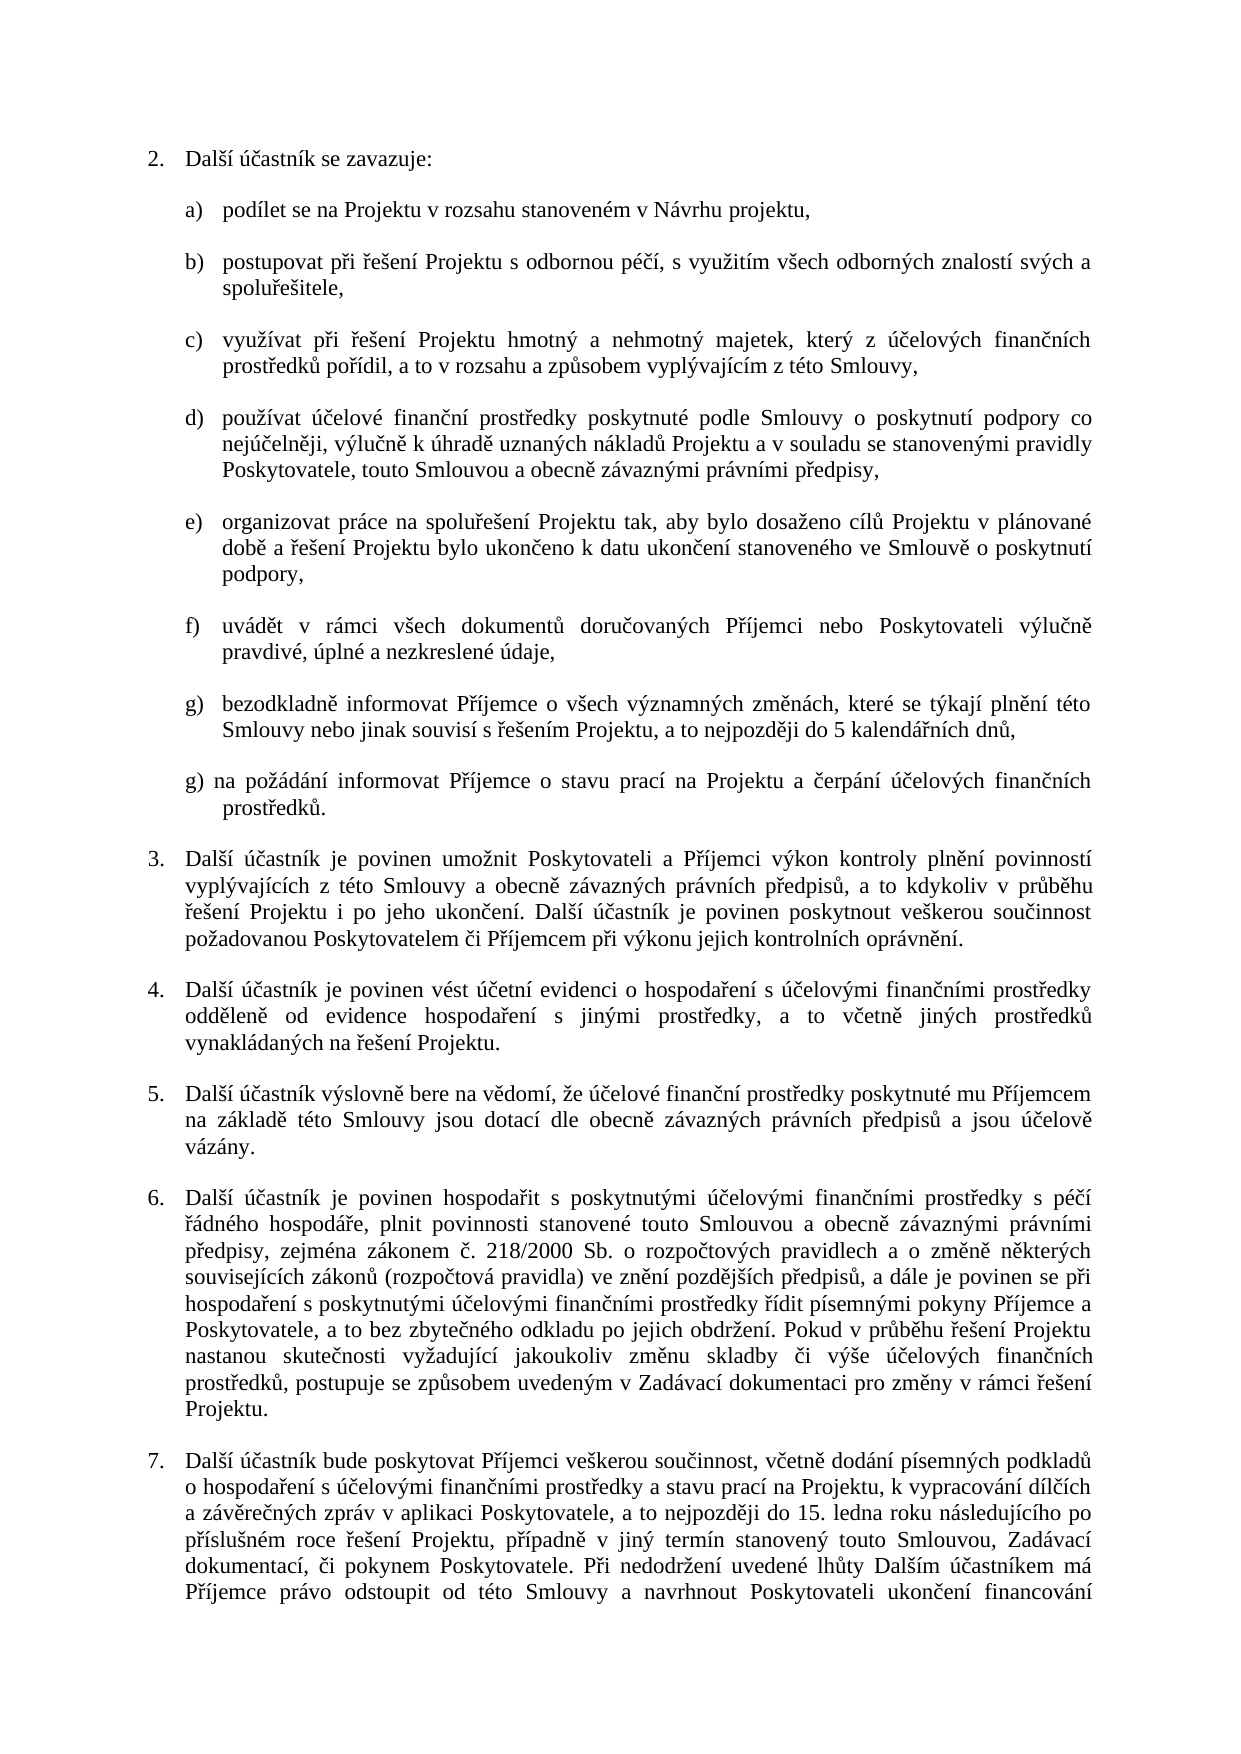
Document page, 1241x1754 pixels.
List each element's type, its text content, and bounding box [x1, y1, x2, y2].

list používat účelové finanční prostředky poskytnuté podle Smlouvy o poskytnutí podpory co nejúčelněji, výlučně k úhradě uznaných nákladů Projektu a v souladu se stanovenými pravidly Poskytovatele, touto Smlouvou a obecně závaznými právními předpisy, [185, 403, 1093, 483]
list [147, 1447, 1093, 1605]
list organizovat práce na spoluřešení Projektu tak, aby bylo dosaženo cílů Projektu v plánované době a řešení Projektu bylo ukončeno k datu ukončení stanoveného ve Smlouvě o poskytnutí podpory, [185, 508, 1093, 587]
list Další účastník je povinen hospodařit s poskytnutými účelovými finančními prostředky s péčí řádného hospodáře, plnit povinnosti stanovené touto Smlouvou a obecně závaznými právními předpisy, zejména zákonem č. 218/2000 Sb. o rozpočtových pravidlech a o změně některých souvisejících zákonů (rozpočtová pravidla) ve znění pozdějších předpisů, a dále je povinen se při hospodaření s poskytnutými účelovými finančními prostředky řídit písemnými pokyny Příjemce a Poskytovatele, a to bez zbytečného odkladu po jejich obdržení. Pokud v průběhu řešení Projektu nastanou skutečnosti vyžadující jakoukoliv změnu skladby či výše účelových finančních prostředků, postupuje se způsobem uvedeným v Zadávací dokumentaci pro změny v rámci řešení Projektu. [147, 1184, 1093, 1421]
list Další účastník je povinen vést účetní evidenci o hospodaření s účelovými finančními prostředky odděleně od evidence hospodaření s jinými prostředky, a to včetně jiných prostředků vynakládaných na řešení Projektu. [147, 976, 1093, 1055]
list postupovat při řešení Projektu s odbornou péčí, s využitím všech odborných znalostí svých a spoluřešitele, [185, 248, 1093, 301]
list bezodkladně informovat Příjemce o všech významných změnách, které se týkají plnění této Smlouvy nebo jinak souvisí s řešením Projektu, a to nejpozději do 5 kalendářních dnů, [185, 690, 1092, 742]
list uvádět v rámci všech dokumentů doručovaných Příjemci nebo Poskytovateli výlučně pravdivé, úplné a nezkreslené údaje, [185, 612, 1093, 664]
list podílet se na Projektu v rozsahu stanoveném v Návrhu projektu, [185, 196, 1105, 223]
list Další účastník se zavazuje: [147, 145, 1105, 171]
list Další účastník je povinen umožnit Poskytovateli a Příjemci výkon kontroly plnění povinností vyplývajících z této Smlouvy a obecně závazných právních předpisů, a to kdykoliv v průběhu řešení Projektu i po jeho ukončení. Další účastník je povinen poskytnout veškerou součinnost požadovanou Poskytovatelem či Příjemcem při výkonu jejich kontrolních oprávnění. [148, 846, 1093, 951]
list využívat při řešení Projektu hmotný a nehmotný majetek, který z účelových finančních prostředků pořídil, a to v rozsahu a způsobem vyplývajícím z této Smlouvy, [185, 326, 1093, 378]
list Další účastník výslovně bere na vědomí, že účelové finanční prostředky poskytnuté mu Příjemcem na základě této Smlouvy jsou dotací dle obecně závazných právních předpisů a jsou účelově vázány. [147, 1080, 1093, 1159]
text g) na požádání informovat Příjemce o stavu prací na Projektu a čerpání účelových finančních prostředků. [185, 768, 1093, 820]
